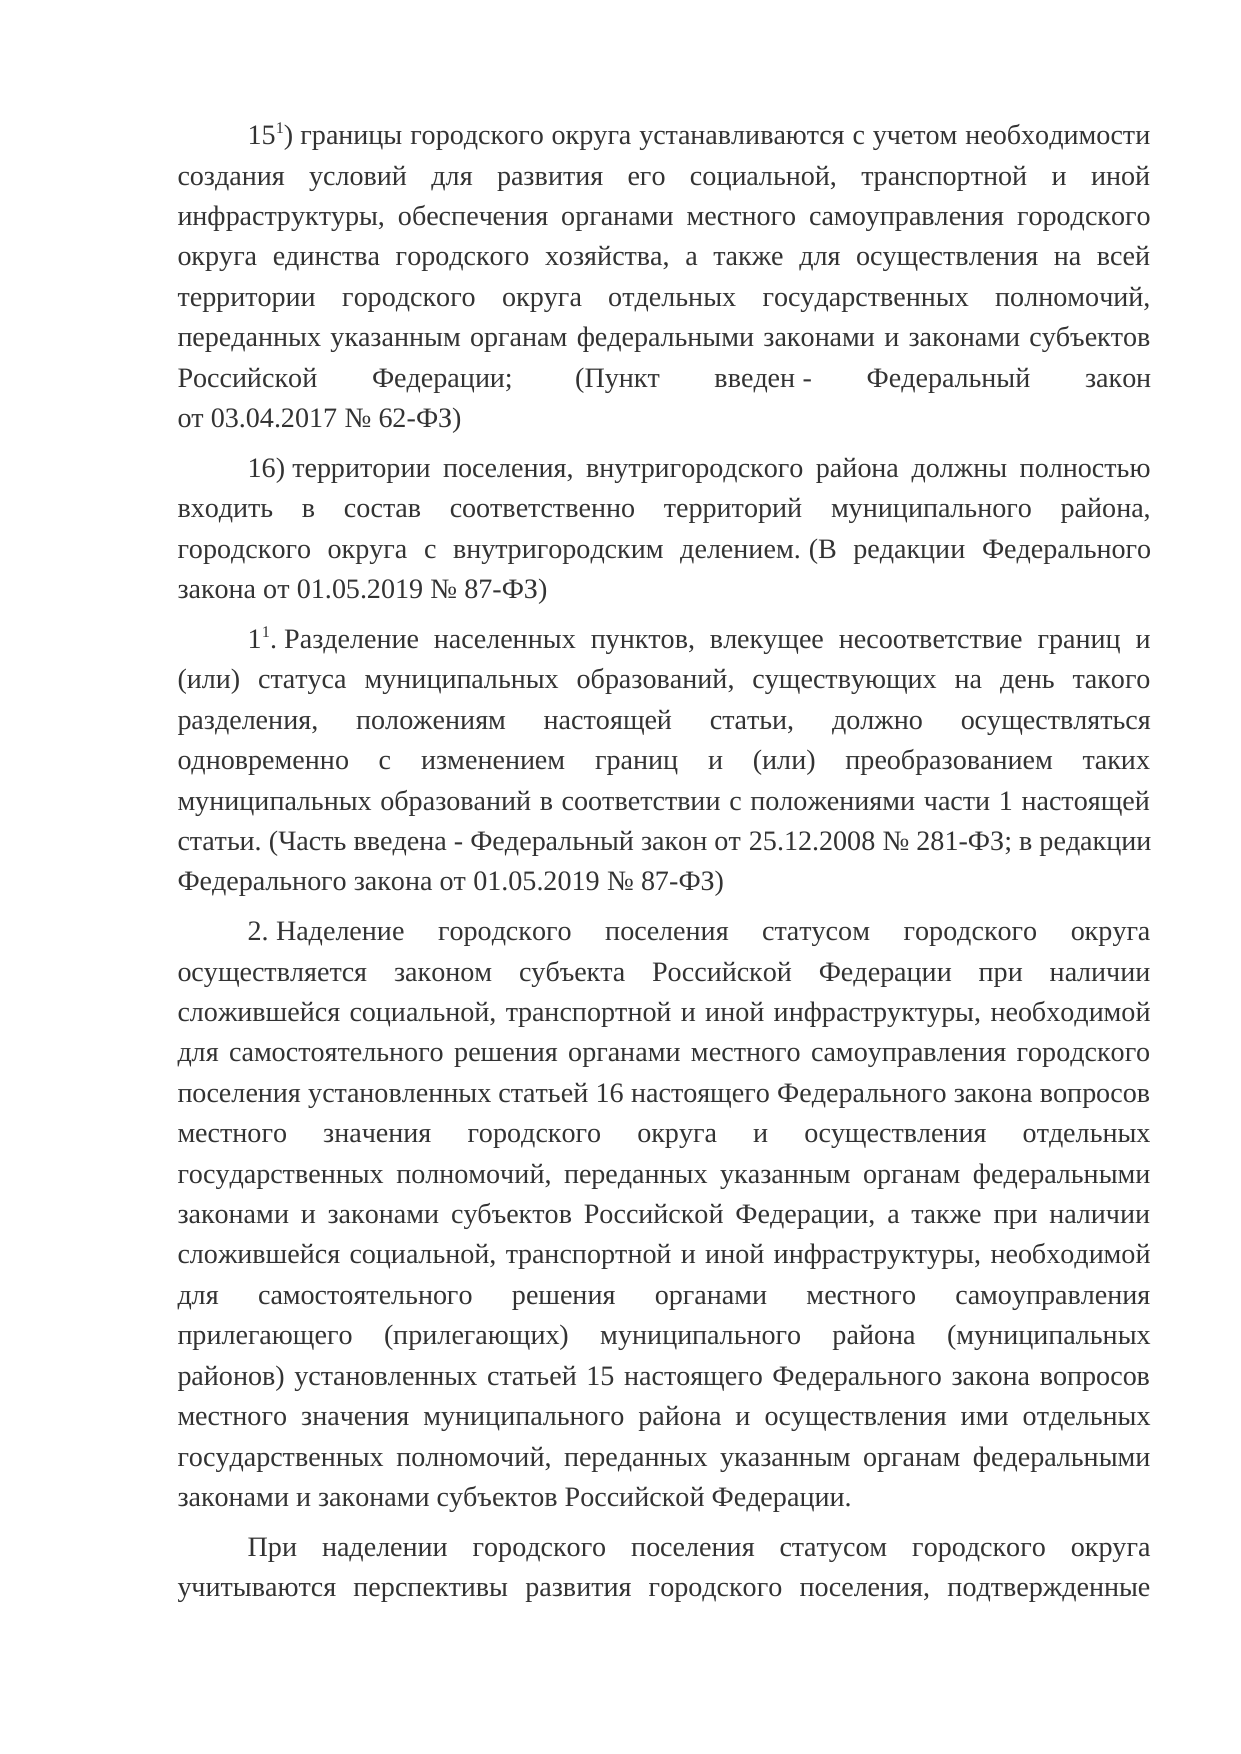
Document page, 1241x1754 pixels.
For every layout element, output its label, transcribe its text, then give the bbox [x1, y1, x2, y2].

text 11. Разделение населенных пунктов, влекущее несоответствие границ и (или) статуса муниципальных образований, существующих на день такого разделения, положениям настоящей статьи, должно осуществляться одновременно с изменением границ и (или) преобразованием таких муниципальных образований в соответствии с положениями части 1 настоящей статьи. (Часть введена - Федеральный закон от 25.12.2008 № 281-ФЗ; в редакции Федерального закона от 01.05.2019 № 87-ФЗ) [177, 622, 1152, 897]
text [177, 1530, 1152, 1603]
text 151) границы городского округа устанавливаются с учетом необходимости создания условий для развития его социальной, транспортной и иной инфраструктуры, обеспечения органами местного самоуправления городского округа единства городского хозяйства, а также для осуществления на всей территории городского округа отдельных государственных полномочий, переданных указанным органам федеральными законами и законами субъектов Российской Федерации; (Пункт введен - Федеральный закон от 03.04.2017 № 62-ФЗ) [177, 118, 1152, 433]
text 16) территории поселения, внутригородского района должны полностью входить в состав соответственно территорий муниципального района, городского округа с внутригородским делением. (В редакции Федерального закона от 01.05.2019 № 87-ФЗ) [177, 451, 1152, 604]
text 2. Наделение городского поселения статусом городского округа осуществляется законом субъекта Российской Федерации при наличии сложившейся социальной, транспортной и иной инфраструктуры, необходимой для самостоятельного решения органами местного самоуправления городского поселения установленных статьей 16 настоящего Федерального закона вопросов местного значения городского округа и осуществления отдельных государственных полномочий, переданных указанным органам федеральными законами и законами субъектов Российской Федерации, а также при наличии сложившейся социальной, транспортной и иной инфраструктуры, необходимой для самостоятельного решения органами местного самоуправления прилегающего (прилегающих) муниципального района (муниципальных районов) установленных статьей 15 настоящего Федерального закона вопросов местного значения муниципального района и осуществления ими отдельных государственных полномочий, переданных указанным органам федеральными законами и законами субъектов Российской Федерации. [177, 914, 1152, 1512]
